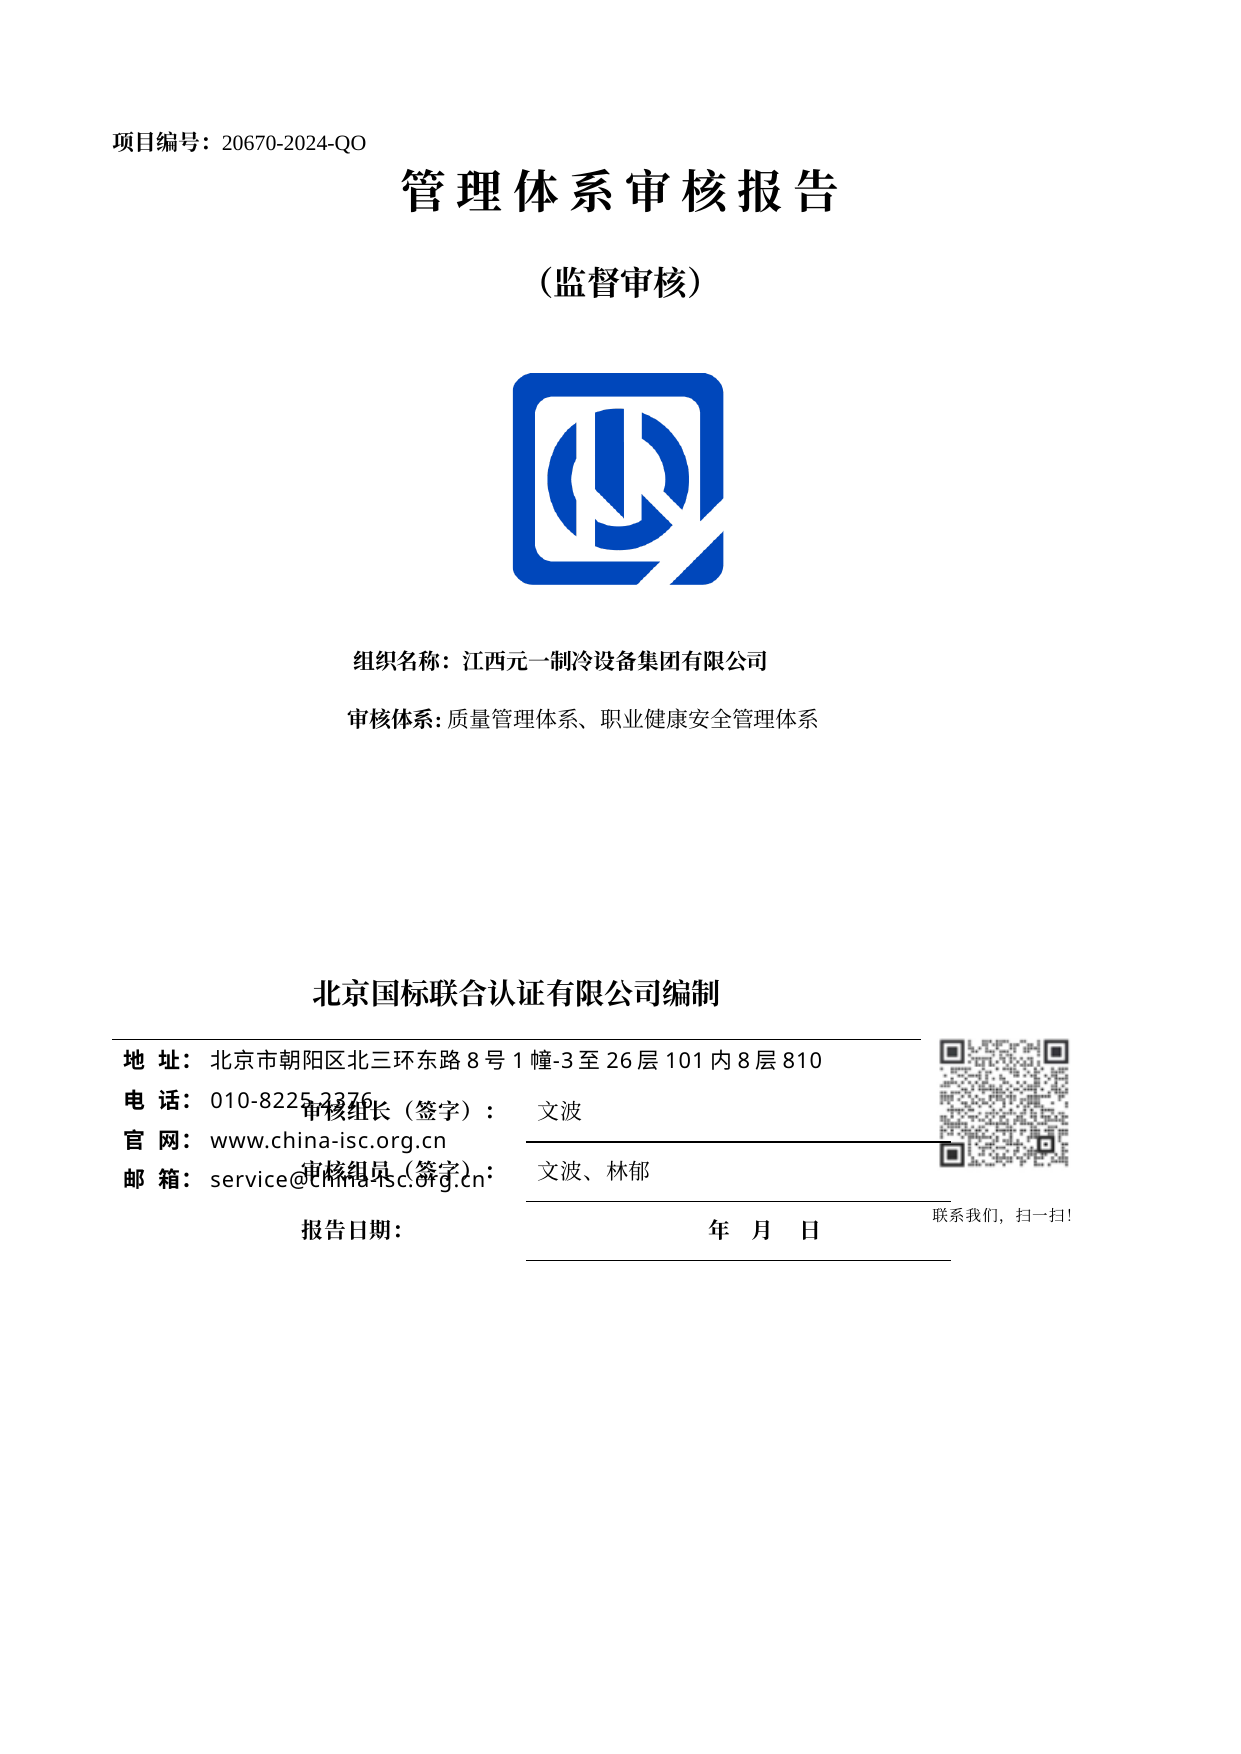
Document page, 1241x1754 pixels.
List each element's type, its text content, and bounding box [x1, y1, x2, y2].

picture [512, 373, 724, 585]
table_header 审核组长（签字）： [290, 1083, 526, 1141]
table_cell 审核组员（签字）： [290, 1141, 526, 1201]
text 组织名称：江西元一制冷设备集团有限公司 [112, 646, 1128, 678]
table_header 文波 [526, 1083, 951, 1141]
table_cell 文波、林郁 [526, 1143, 951, 1201]
table_cell 地 址： 北京市朝阳区北三环东路8号1幢-3至26层101内8层810 电 话： 010-8225 2376 官 网： www.china-isc.org.cn 邮 箱： service@china-isc.org.cn [112, 1040, 921, 1234]
text （监督审核） [112, 251, 1128, 316]
table_header 北京国标联合认证有限公司编制 [112, 962, 921, 1039]
text 管理体系审核报告 [112, 159, 1128, 224]
text 项目编号：20670-2024-QO [112, 127, 1128, 159]
table_cell 报告日期： [290, 1201, 526, 1259]
text 审核体系: 质量管理体系、职业健康安全管理体系 [112, 703, 1128, 736]
table_header 联系我们，扫一扫！ [921, 962, 1150, 1234]
table_cell 年 月 日 [526, 1202, 951, 1259]
picture [932, 1034, 1078, 1177]
